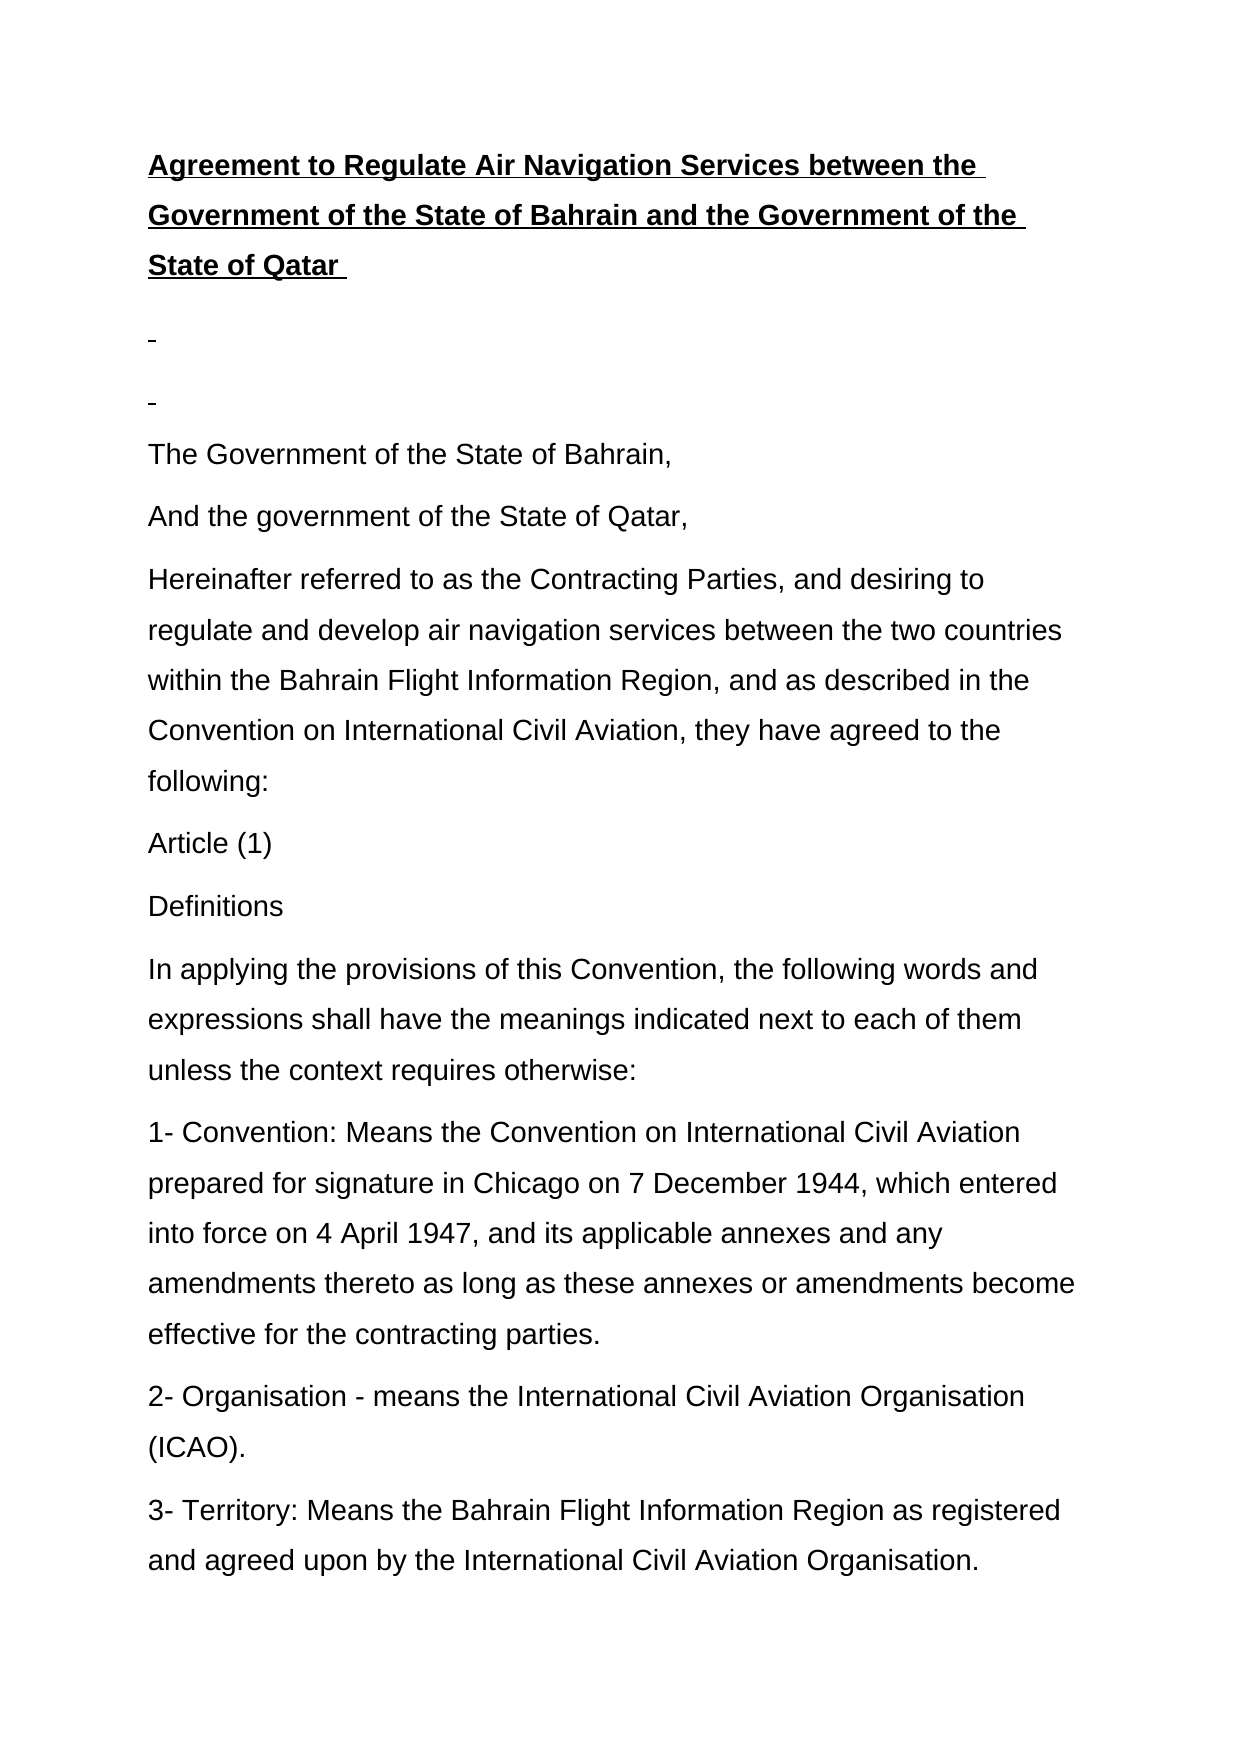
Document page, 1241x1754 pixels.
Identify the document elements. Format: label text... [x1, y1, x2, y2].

text Article (1) [148, 826, 1093, 860]
text Definitions [148, 889, 1093, 923]
text Agreement to Regulate Air Navigation Services between the Government of the State of Bahrain and the Government of the State of Qatar [148, 148, 1093, 282]
text 1- Convention: Means the Convention on International Civil Aviation prepared for signature in Chicago on 7 December 1944, which entered into force on 4 April 1947, and its applicable annexes and any amendments thereto as long as these annexes or amendments become effective for the contracting parties. [148, 1115, 1093, 1350]
text And the government of the State of Qatar, [148, 499, 1093, 533]
text 2- Organisation - means the International Civil Aviation Organisation (ICAO). [148, 1379, 1093, 1463]
text Hereinafter referred to as the Contracting Parties, and desiring to regulate and develop air navigation services between the two countries within the Bahrain Flight Information Region, and as described in the Convention on International Civil Aviation, they have agreed to the following: [148, 562, 1093, 797]
text In applying the provisions of this Convention, the following words and expressions shall have the meanings indicated next to each of them unless the context requires otherwise: [148, 952, 1093, 1086]
text The Government of the State of Bahrain, [148, 437, 1093, 470]
text 3- Territory: Means the Bahrain Flight Information Region as registered and agreed upon by the International Civil Aviation Organisation. [148, 1493, 1093, 1576]
